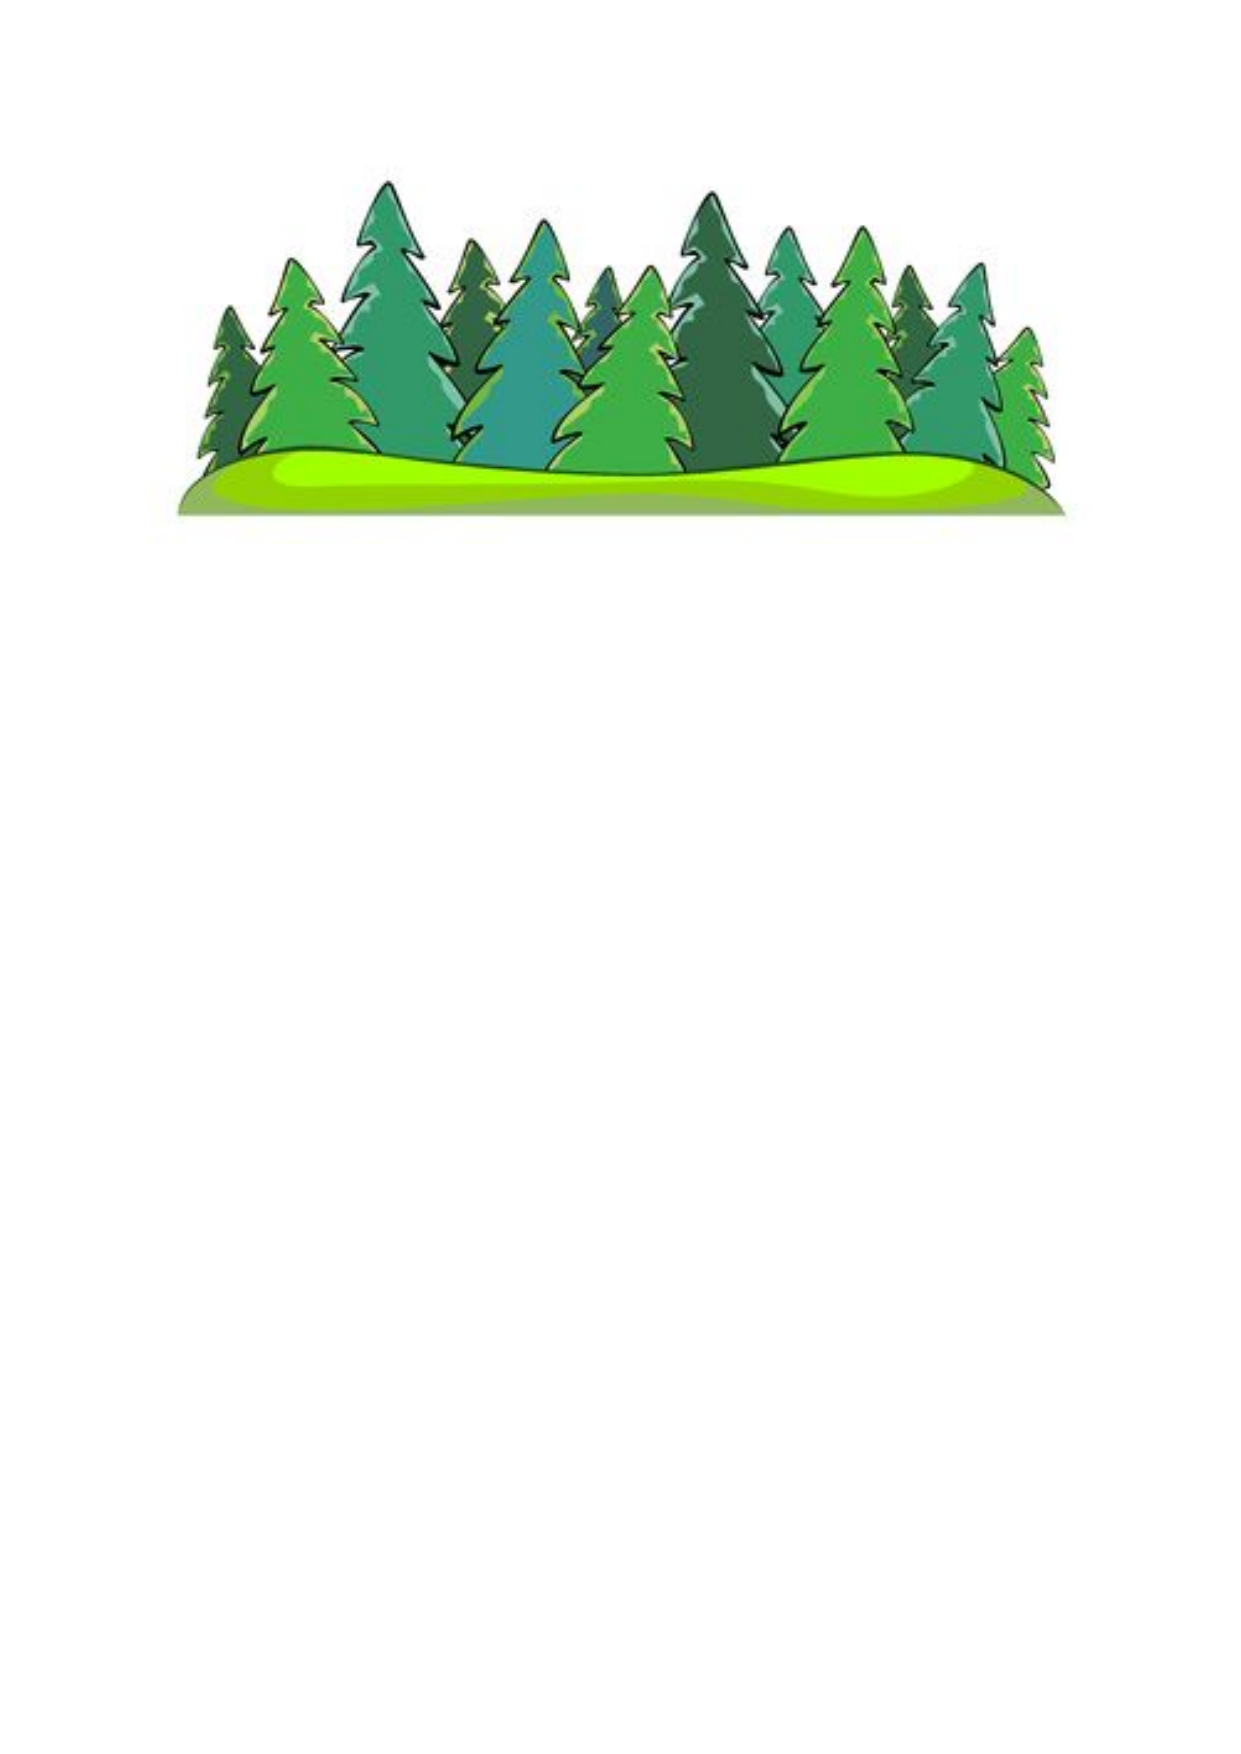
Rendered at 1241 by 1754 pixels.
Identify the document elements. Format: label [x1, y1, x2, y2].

picture [147, 147, 1093, 544]
